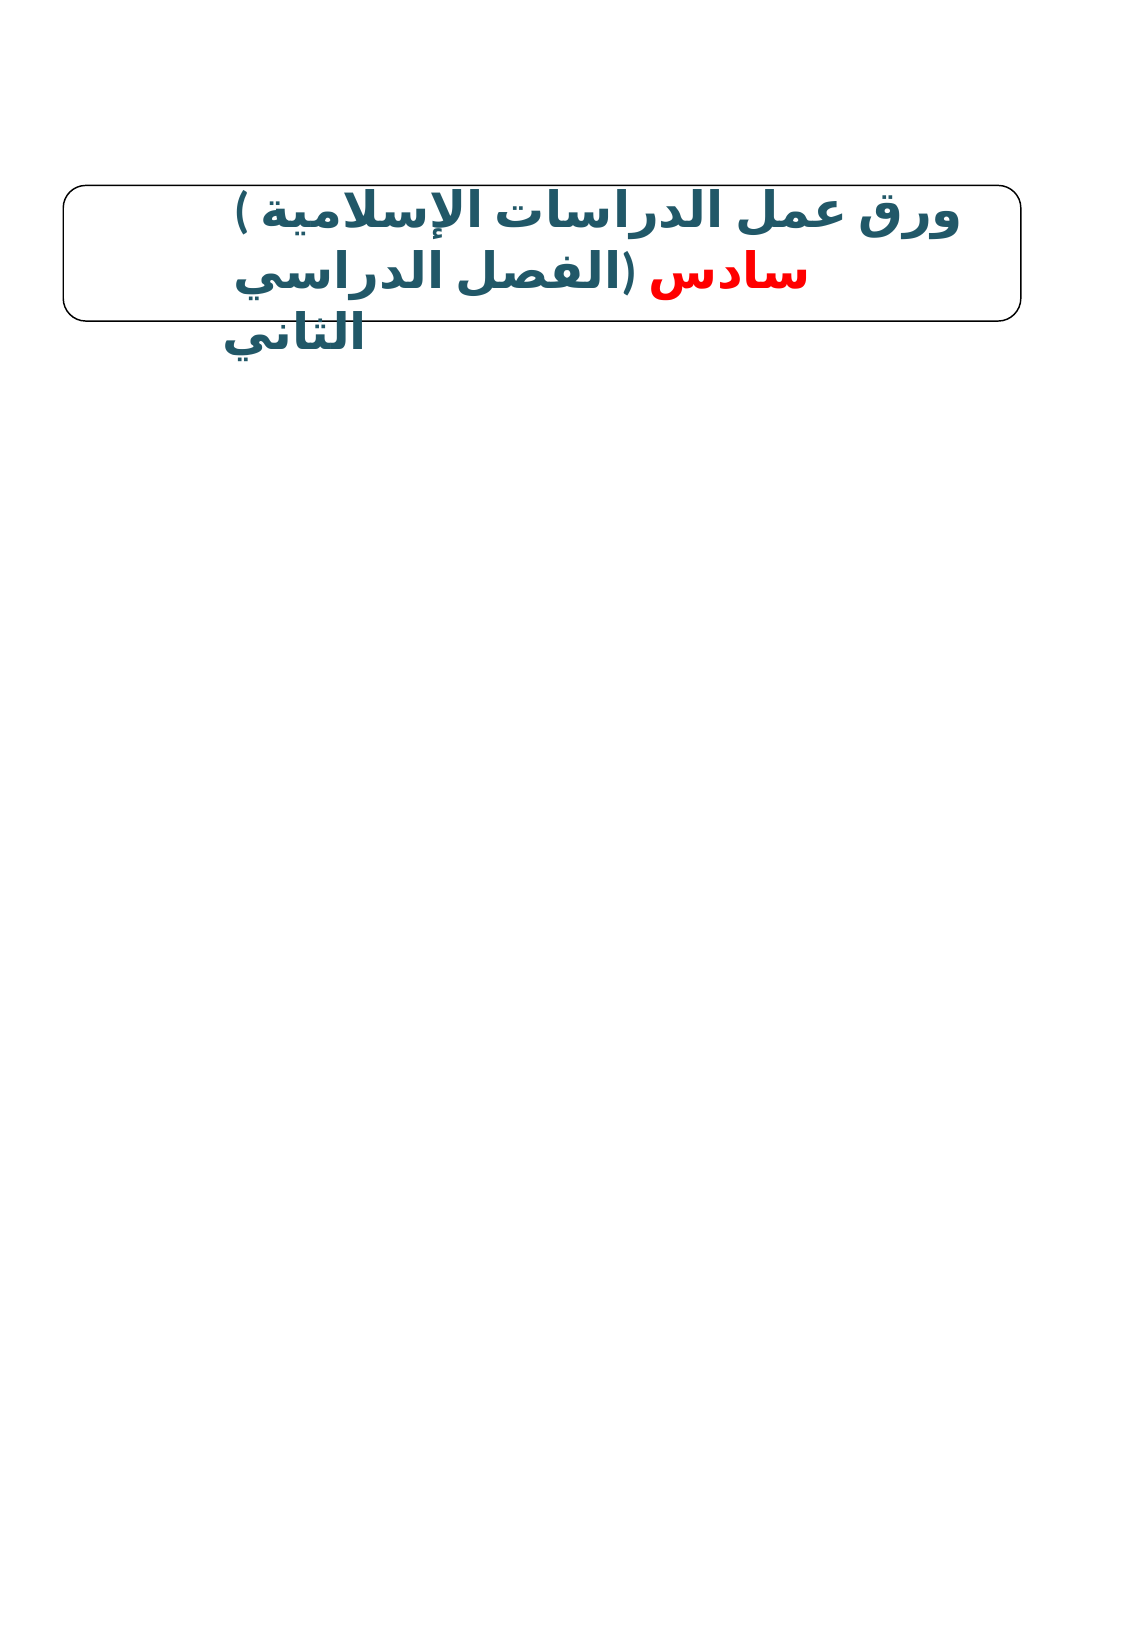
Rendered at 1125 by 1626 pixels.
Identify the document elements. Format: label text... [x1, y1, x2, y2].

text ورق عمل الدراسات الإسلامية ) سادس (الفصل الدراسي الثاني [222, 178, 1055, 362]
